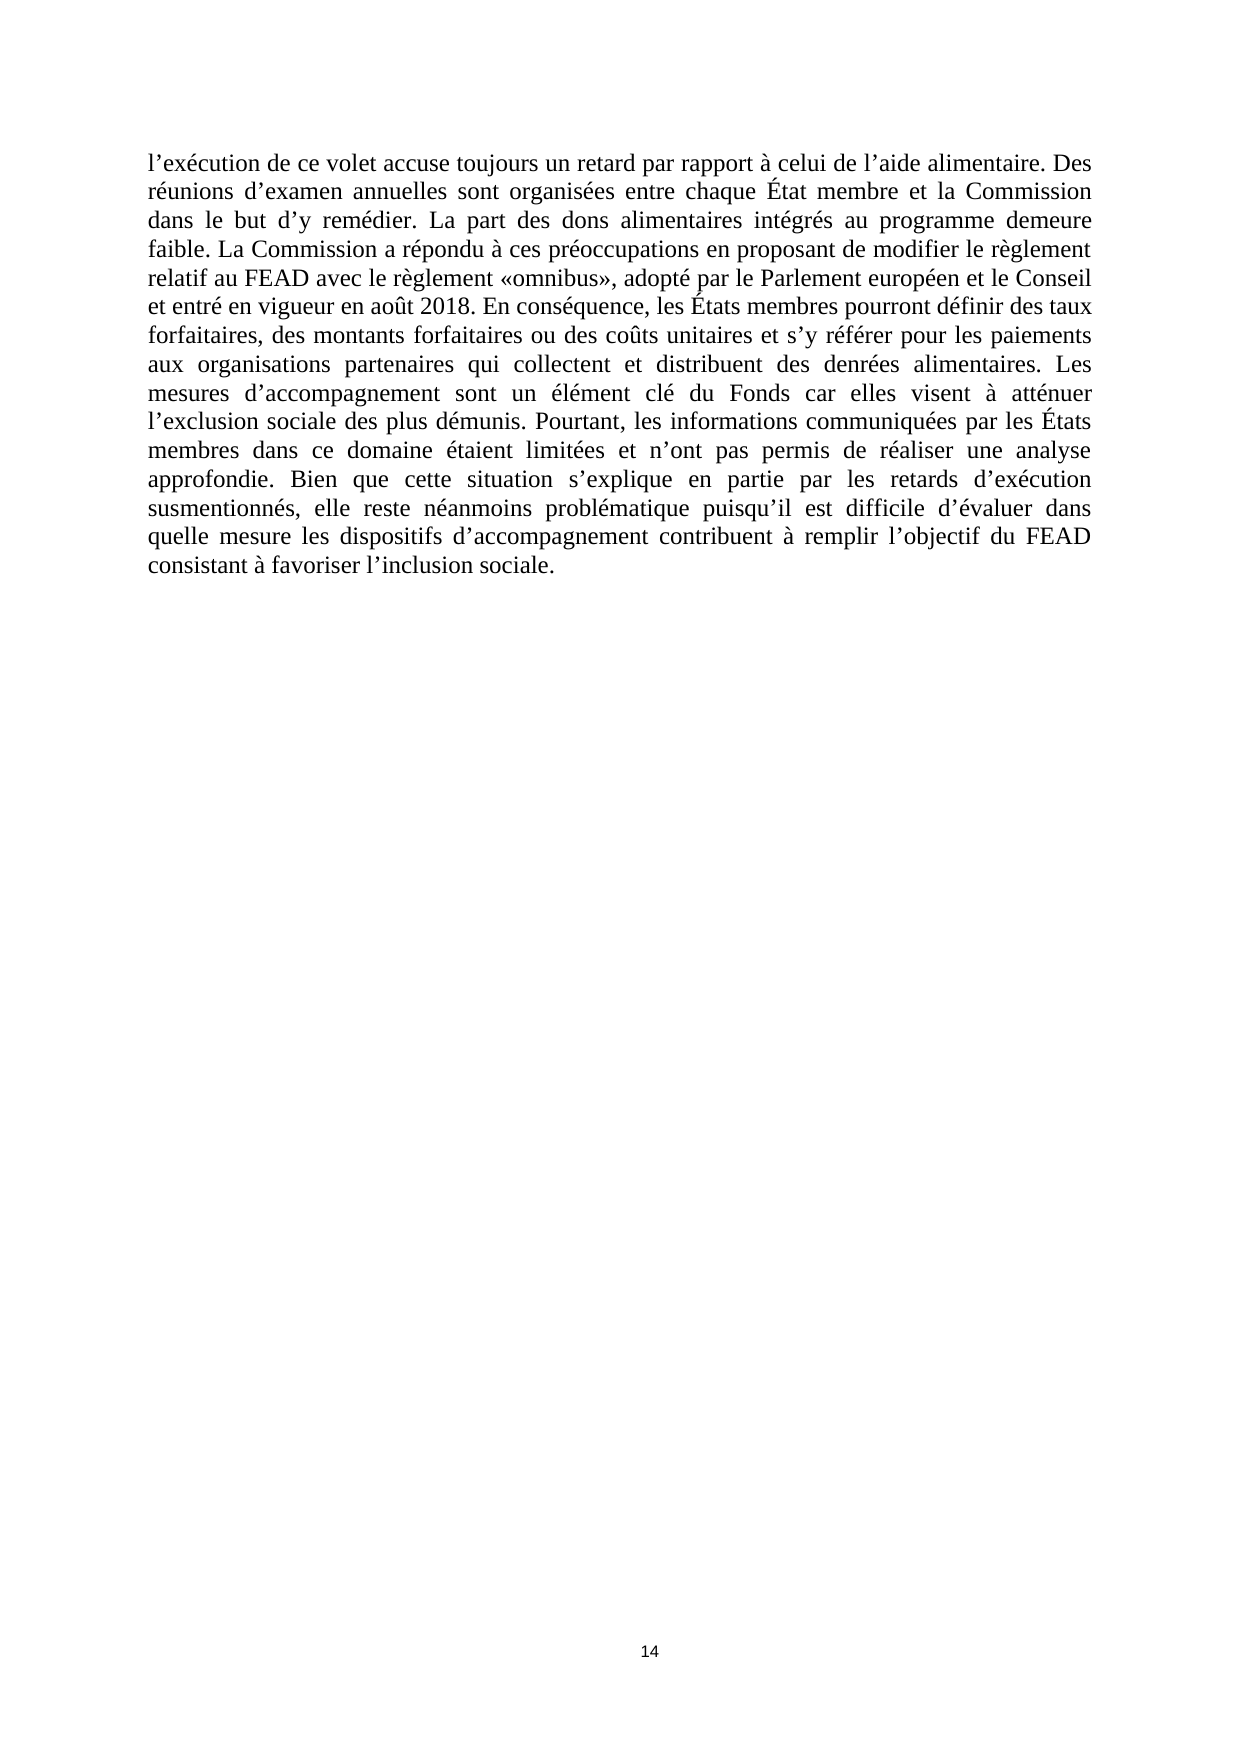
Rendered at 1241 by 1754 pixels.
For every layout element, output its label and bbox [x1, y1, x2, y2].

text [148, 148, 1093, 579]
